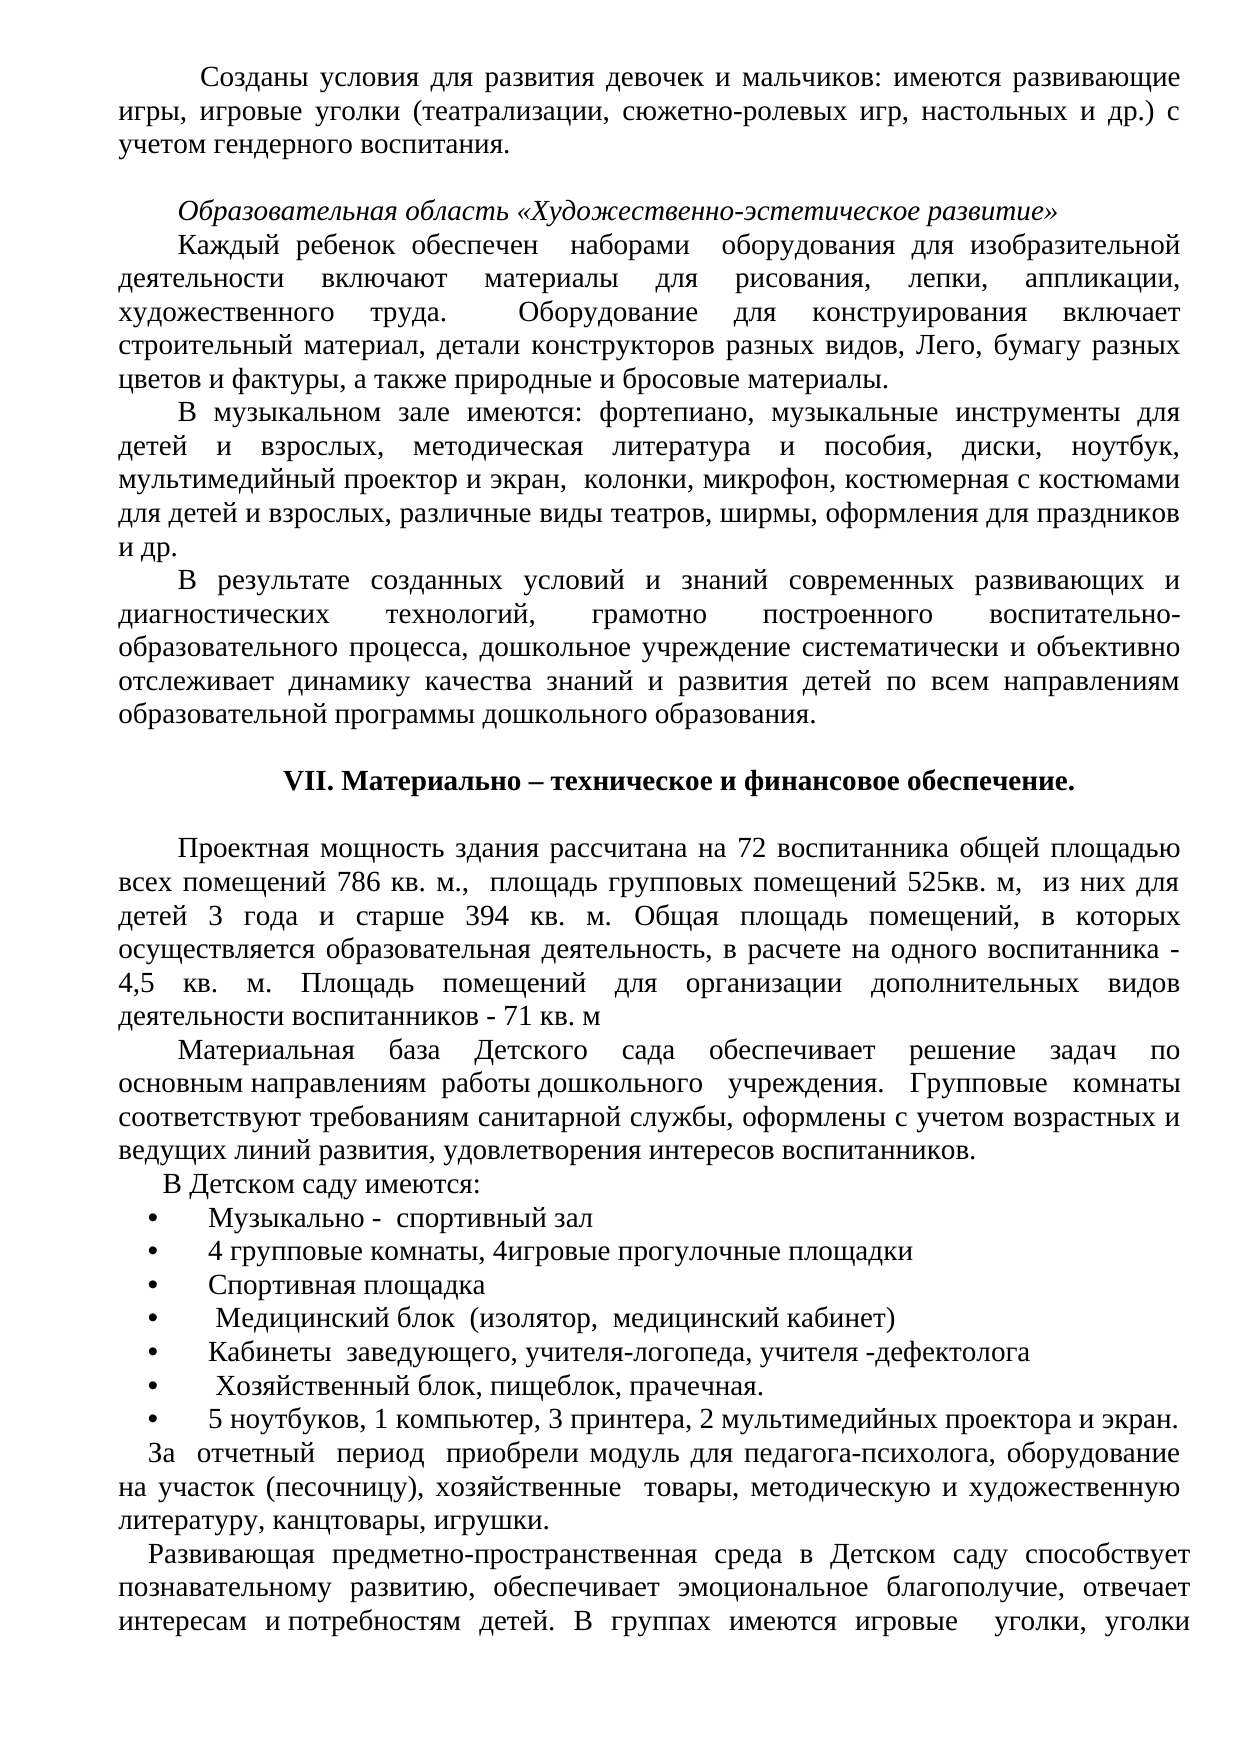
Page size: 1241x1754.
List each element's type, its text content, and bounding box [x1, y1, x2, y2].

list Спортивная площадка [118, 1267, 1191, 1301]
text За отчетный период приобрели модуль для педагога-психолога, оборудование на участок (песочницу), хозяйственные товары, методическую и художественную литературу, канцтовары, игрушки. [118, 1435, 1181, 1536]
text Каждый ребенок обеспечен наборами оборудования для изобразительной деятельности включают материалы для рисования, лепки, аппликации, художественного труда. Оборудование для конструирования включает строительный материал, детали конструкторов разных видов, Лего, бумагу разных цветов и фактуры, а также природные и бросовые материалы. [118, 227, 1181, 394]
list 5 ноутбуков, 1 компьютер, 3 принтера, 2 мультимедийных проектора и экран. [118, 1401, 1191, 1435]
text Созданы условия для развития девочек и мальчиков: имеются развивающие игры, игровые уголки (театрализации, сюжетно-ролевых игр, настольных и др.) с учетом гендерного воспитания. [118, 59, 1181, 160]
text Проектная мощность здания рассчитана на 72 воспитанника общей площадью всех помещений 786 кв. м., площадь групповых помещений 525кв. м, из них для детей 3 года и старше 394 кв. м. Общая площадь помещений, в которых осуществляется образовательная деятельность, в расчете на одного воспитанника - 4,5 кв. м. Площадь помещений для организации дополнительных видов деятельности воспитанников - 71 кв. м [118, 831, 1181, 1032]
text VII. Материально – техническое и финансовое обеспечение. [118, 763, 1181, 797]
list 4 групповые комнаты, 4игровые прогулочные площадки [118, 1233, 1191, 1267]
text Материальная база Детского сада обеспечивает решение задач по основным направлениям работы дошкольного учреждения. Групповые комнаты соответствуют требованиям санитарной службы, оформлены с учетом возрастных и ведущих линий развития, удовлетворения интересов воспитанников. [118, 1032, 1181, 1166]
text Образовательная область «Художественно-эстетическое развитие» [118, 193, 1181, 227]
list Музыкально - спортивный зал [118, 1199, 1191, 1233]
text В Детском саду имеются: [118, 1166, 1191, 1199]
list Медицинский блок (изолятор, медицинский кабинет) [118, 1301, 1191, 1334]
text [118, 1536, 1191, 1636]
list Кабинеты заведующего, учителя-логопеда, учителя -дефектолога [118, 1334, 1191, 1368]
text В музыкальном зале имеются: фортепиано, музыкальные инструменты для детей и взрослых, методическая литература и пособия, диски, ноутбук, мультимедийный проектор и экран, колонки, микрофон, костюмерная с костюмами для детей и взрослых, различные виды театров, ширмы, оформления для праздников и др. [118, 394, 1181, 562]
list Хозяйственный блок, пищеблок, прачечная. [118, 1368, 1191, 1401]
text В результате созданных условий и знаний современных развивающих и диагностических технологий, грамотно построенного воспитательно-образовательного процесса, дошкольное учреждение систематически и объективно отслеживает динамику качества знаний и развития детей по всем направлениям образовательной программы дошкольного образования. [118, 562, 1181, 730]
